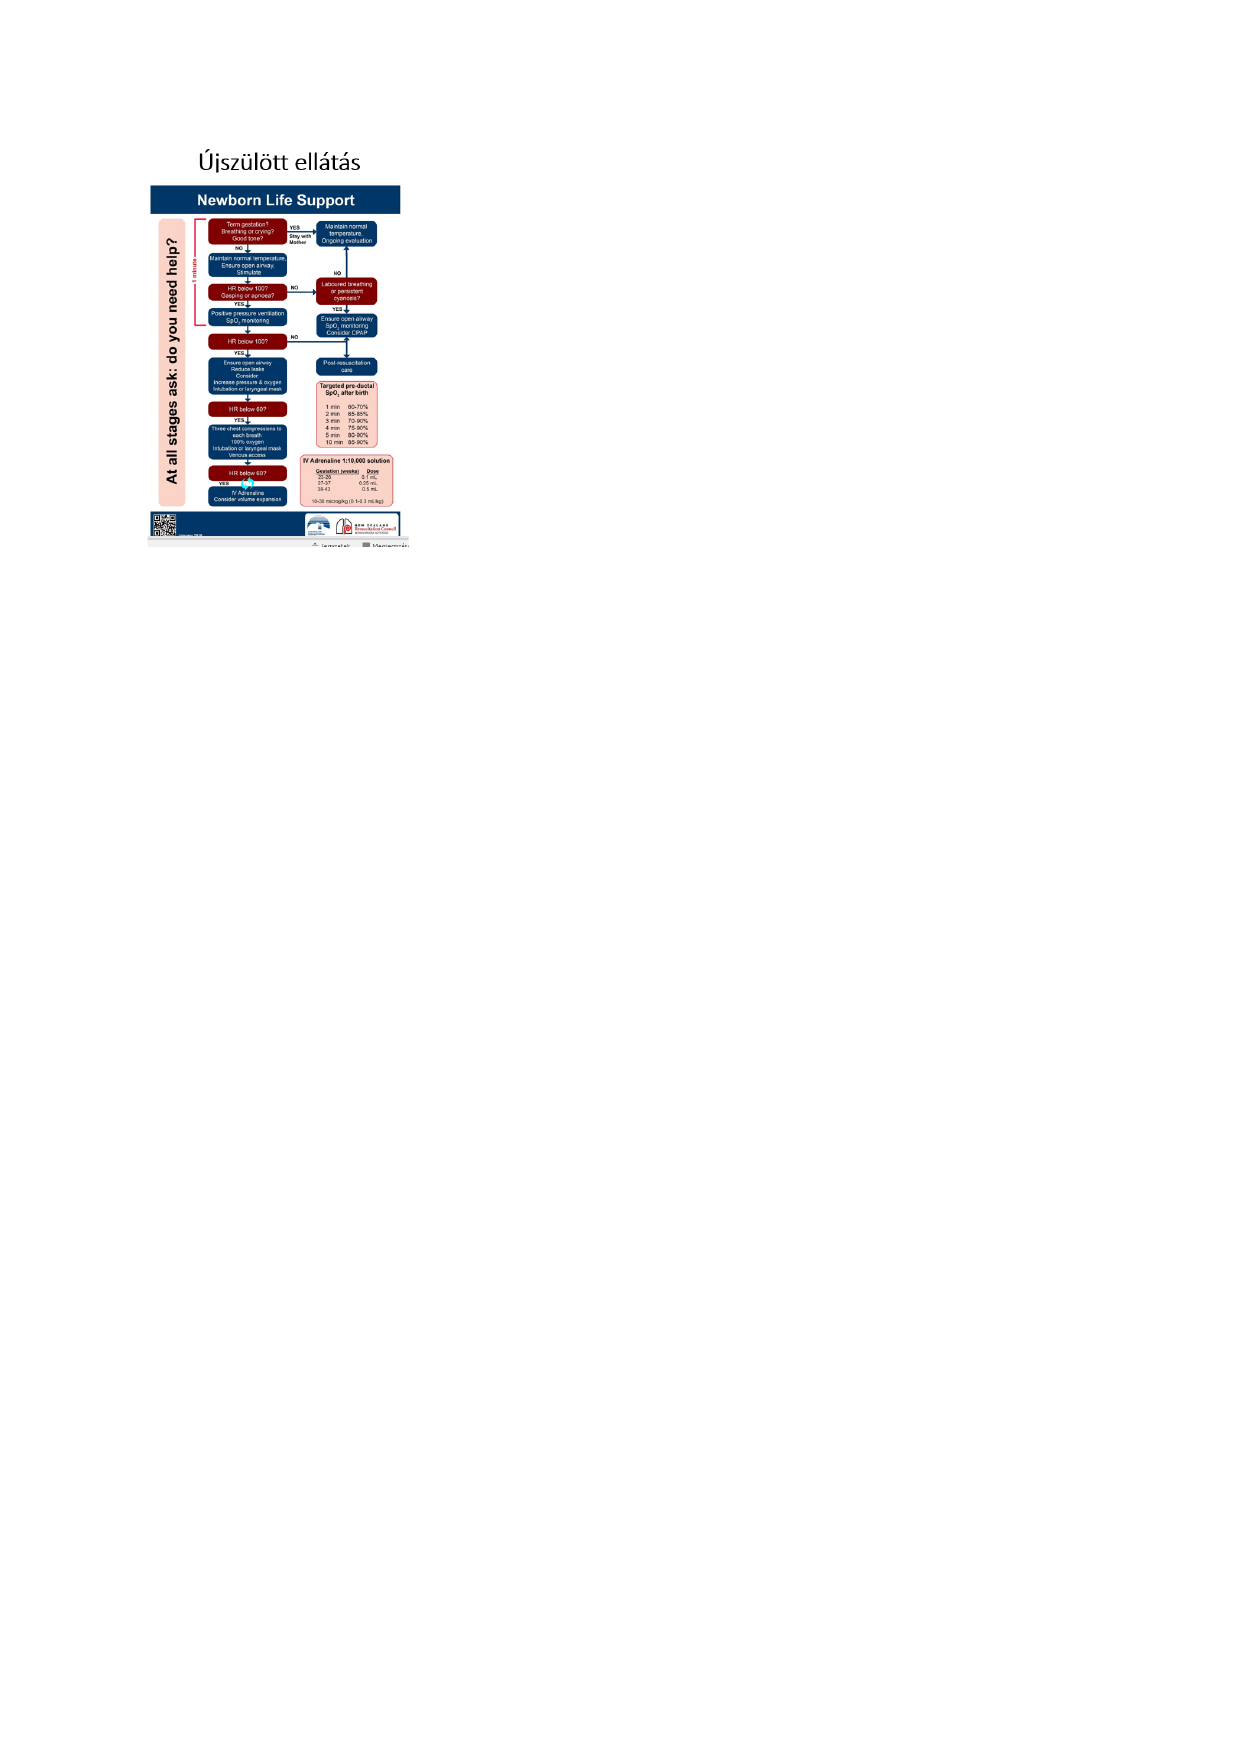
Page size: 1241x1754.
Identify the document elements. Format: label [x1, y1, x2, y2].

picture [147, 147, 409, 547]
